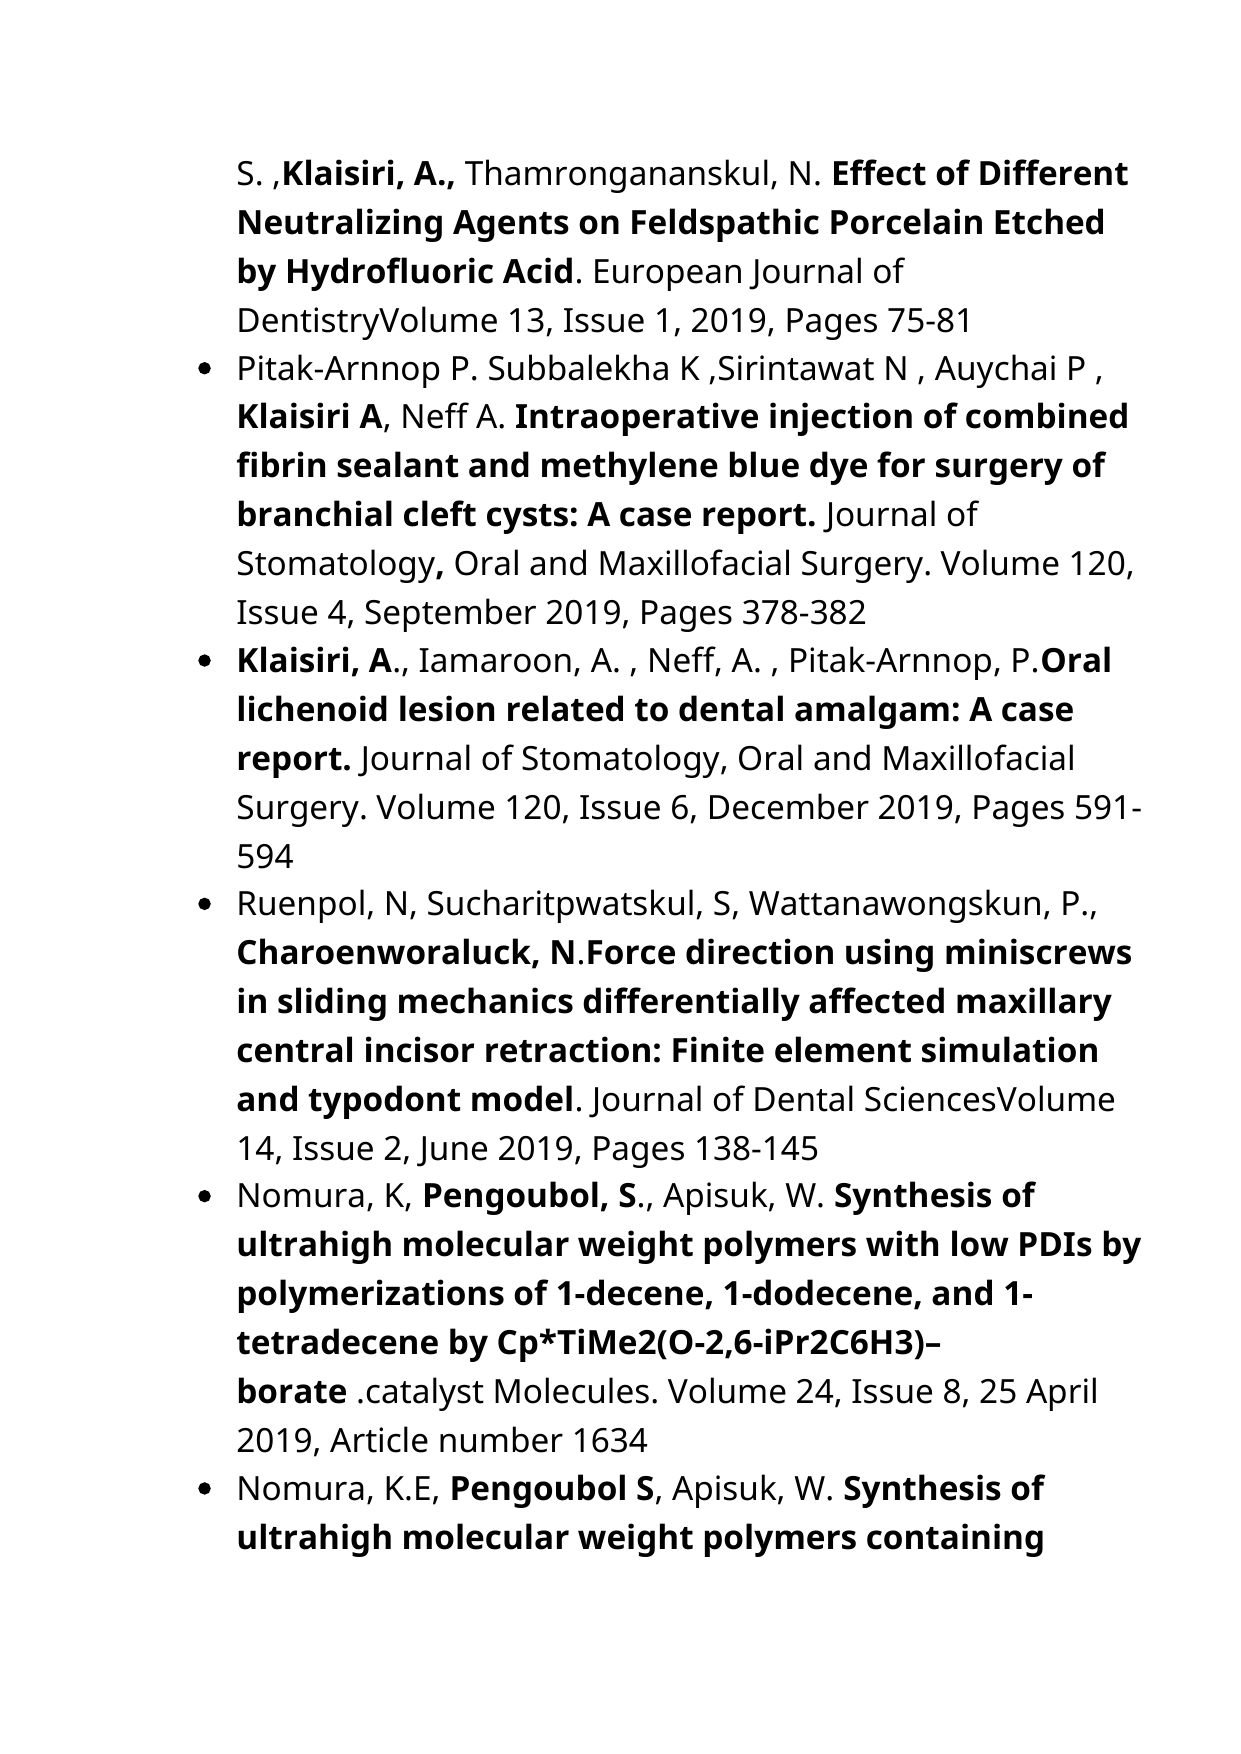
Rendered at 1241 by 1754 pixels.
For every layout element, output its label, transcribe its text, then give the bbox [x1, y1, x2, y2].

table_cell Ruenpol, N, Sucharitpwatskul, S, Wattanawongskun, P., Charoenworaluck, N.Force direction using miniscrews in sliding mechanics differentially affected maxillary central incisor retraction: Finite element simulation and typodont model. Journal of Dental SciencesVolume 14, Issue 2, June 2019, Pages 138-145 [150, 880, 1161, 1172]
table_cell Nomura, K, Pengoubol, S., Apisuk, W. Synthesis of ultrahigh molecular weight polymers with low PDIs by polymerizations of 1-decene, 1-dodecene, and 1-tetradecene by Cp*TiMe2(O-2,6-iPr2C6H3)–borate .catalyst Molecules. Volume 24, Issue 8, 25 April 2019, Article number 1634 [150, 1172, 1161, 1464]
table_cell Pitak-Arnnop P. Subbalekha K ,Sirintawat N , Auychai P , Klaisiri A, Neff A. Intraoperative injection of combined fibrin sealant and methylene blue dye for surgery of branchial cleft cysts: A case report. Journal of Stomatology, Oral and Maxillofacial Surgery. Volume 120, Issue 4, September 2019, Pages 378-382 [150, 344, 1161, 637]
table_cell Klaisiri, A., Iamaroon, A. , Neff, A. , Pitak-Arnnop, P.Oral lichenoid lesion related to dental amalgam: A case report. Journal of Stomatology, Oral and Maxillofacial Surgery. Volume 120, Issue 6, December 2019, Pages 591-594 [150, 637, 1161, 880]
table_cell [150, 150, 1161, 344]
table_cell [150, 1465, 1161, 1604]
